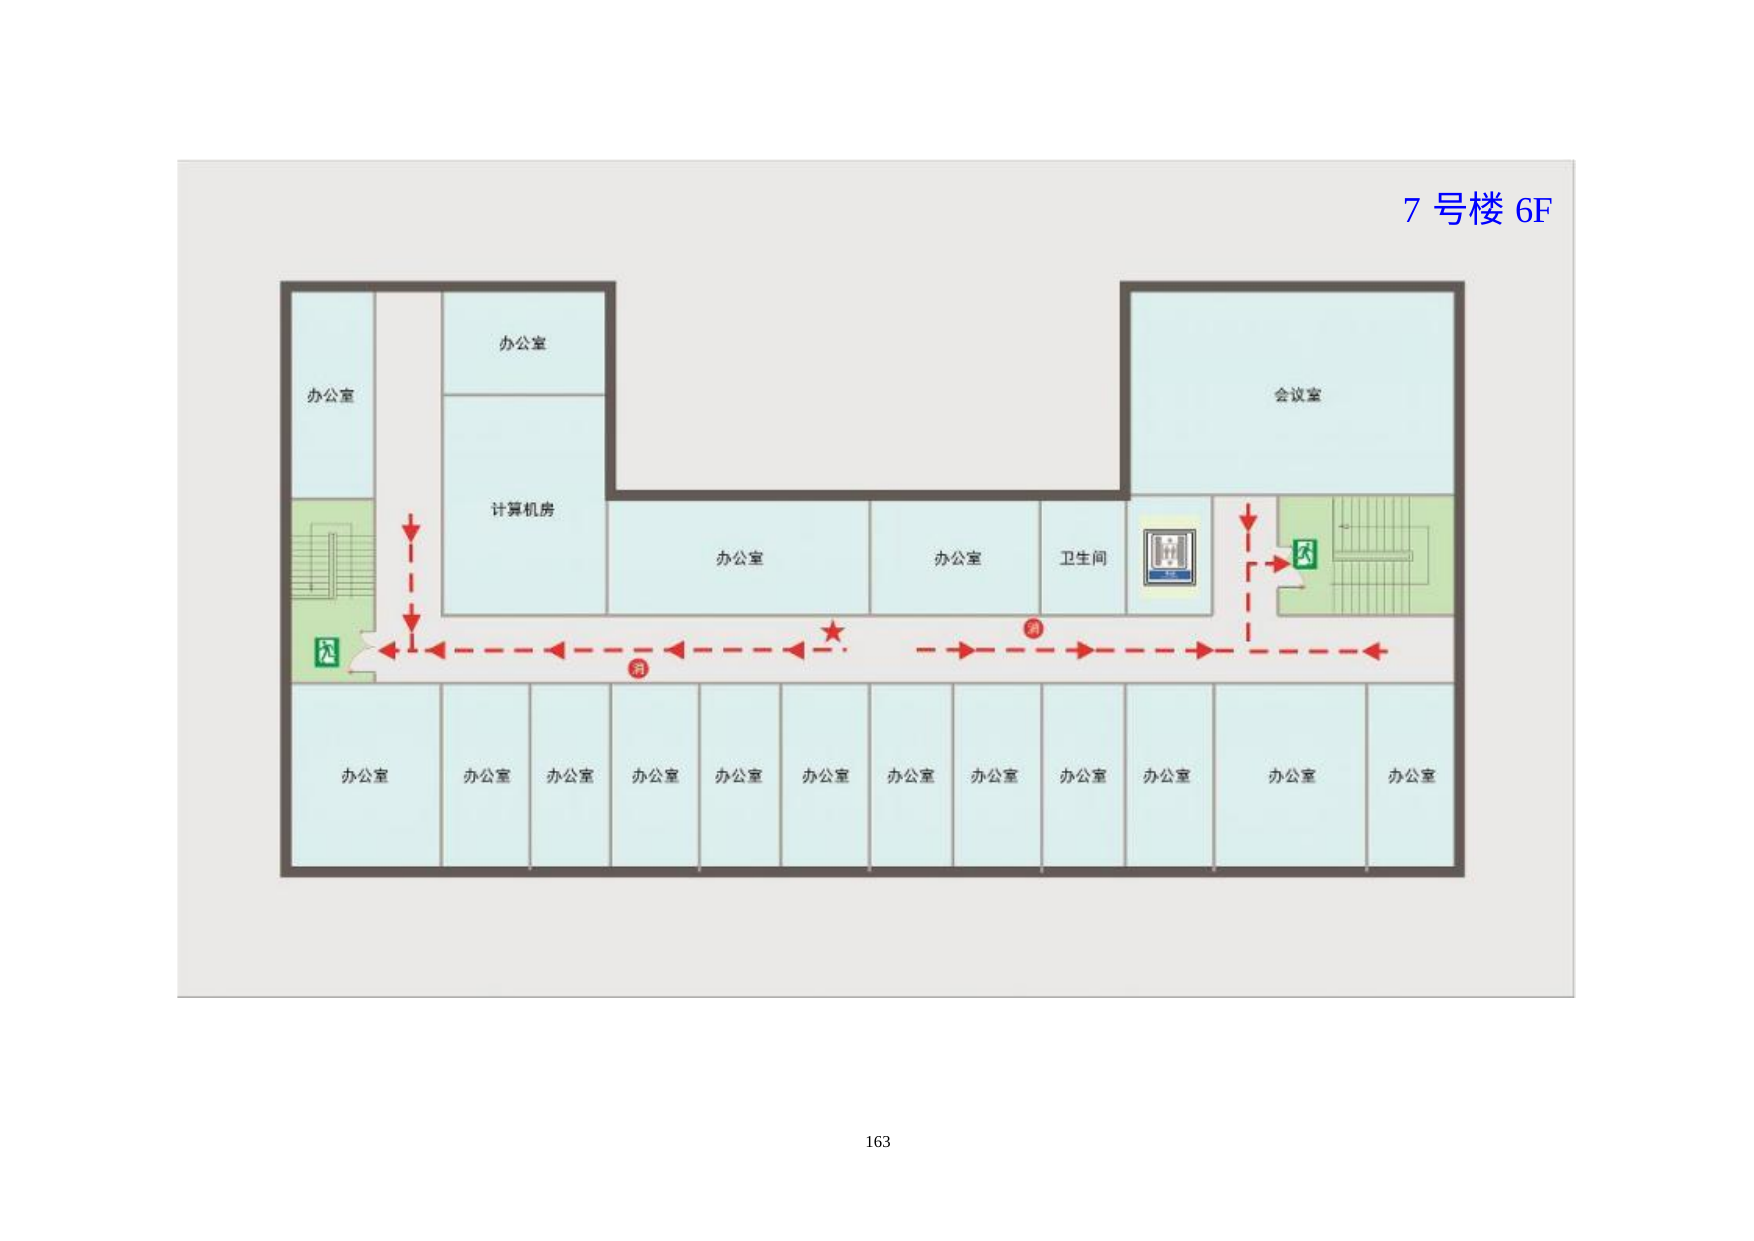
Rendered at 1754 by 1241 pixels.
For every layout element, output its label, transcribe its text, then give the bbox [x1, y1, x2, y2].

picture [177, 159, 1576, 998]
text 7 号楼 6F [1402, 185, 1576, 231]
